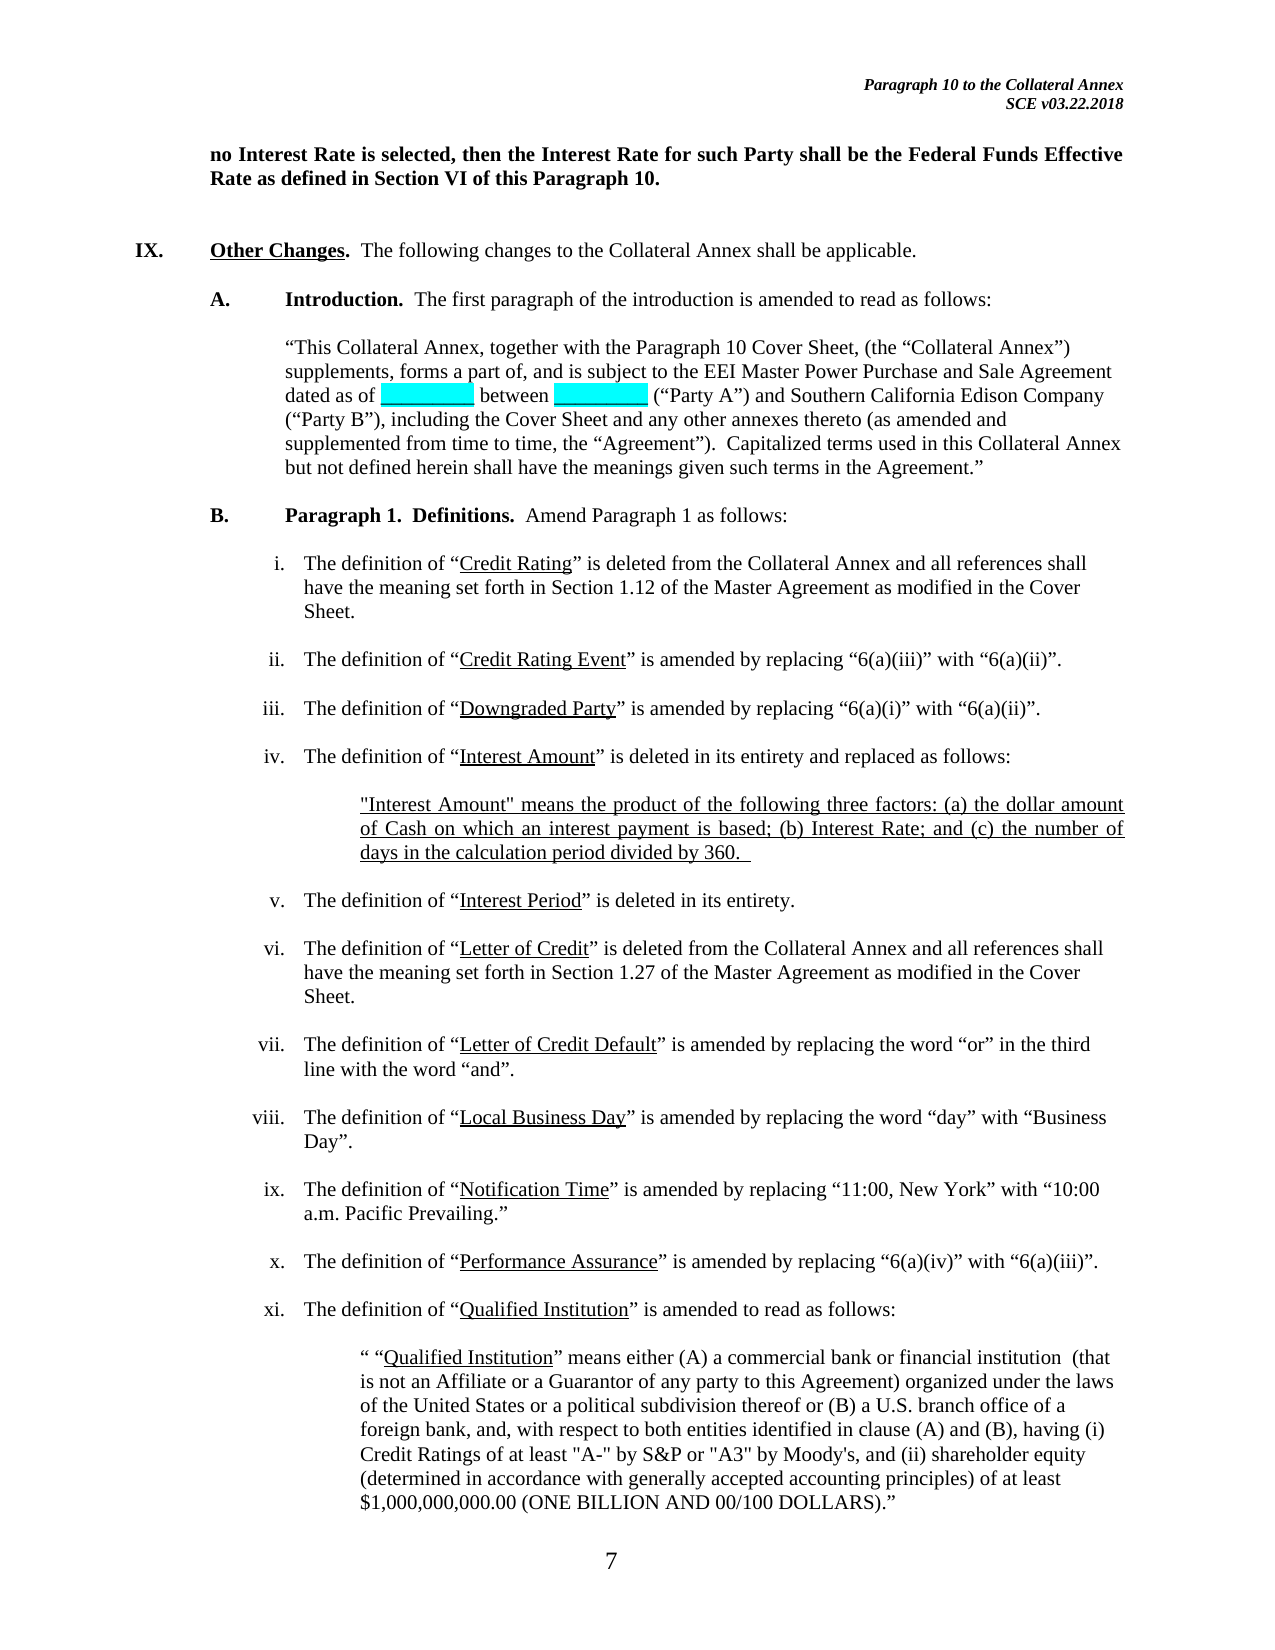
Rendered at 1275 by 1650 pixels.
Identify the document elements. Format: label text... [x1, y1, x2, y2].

list The definition of “Letter of Credit Default” is amended by replacing the word “or” in the third line with the word “and”. [285, 1032, 1125, 1081]
text "Interest Amount" means the product of the following three factors: (a) the dollar amount of Cash on which an interest payment is based; (b) Interest Rate; and (c) the number of days in the calculation period divided by 360. [360, 814, 1125, 837]
text IX. Other Changes. The following changes to the Collateral Annex shall be applicable. [135, 238, 1125, 262]
list The definition of “Interest Amount” is deleted in its entirety and replaced as follows: [285, 744, 1125, 768]
text “ “Qualified Institution” means either (A) a commercial bank or financial institution (that is not an Affiliate or a Guarantor of any party to this Agreement) organized under the laws of the United States or a political subdivision thereof or (B) a U.S. branch office of a foreign bank, and, with respect to both entities identified in clause (A) and (B), having (i) Credit Ratings of at least "A-" by S&P or "A3" by Moody's, and (ii) shareholder equity (determined in accordance with generally accepted accounting principles) of at least $1,000,000,000.00 (ONE BILLION AND 00/100 DOLLARS).” [360, 1345, 1125, 1514]
text "Interest Amount" means the product of the following three factors: (a) the dollar amount of Cash on which an interest payment is based; (b) Interest Rate; and (c) the number of days in the calculation period divided by 360. [360, 792, 1125, 813]
list The definition of “Qualified Institution” is amended to read as follows: [285, 1297, 1125, 1321]
text "Interest Amount" means the product of the following three factors: (a) the dollar amount of Cash on which an interest payment is based; (b) Interest Rate; and (c) the number of days in the calculation period divided by 360. [360, 838, 1125, 864]
list The definition of “Performance Assurance” is amended by replacing “6(a)(iv)” with “6(a)(iii)”. [285, 1249, 1125, 1273]
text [210, 142, 1125, 190]
list The definition of “Credit Rating Event” is amended by replacing “6(a)(iii)” with “6(a)(ii)”. [285, 647, 1125, 671]
list The definition of “Downgraded Party” is amended by replacing “6(a)(i)” with “6(a)(ii)”. [285, 696, 1125, 719]
list The definition of “Local Business Day” is amended by replacing the word “day” with “Business Day”. [285, 1104, 1125, 1153]
text “This Collateral Annex, together with the Paragraph 10 Cover Sheet, (the “Collateral Annex”) supplements, forms a part of, and is subject to the Master Power Purchase and Sale Agreement dated as of _________ between _________ (“Party A”) and Southern California Edison Company (“Party B”), including the Cover Sheet and any other annexes thereto (as amended and supplemented from time to time, the “Agreement”). Capitalized terms used in this Collateral Annex but not defined herein shall have the meanings given such terms in the Agreement.” [285, 334, 1125, 479]
list The definition of “Interest Period” is deleted in its entirety. [285, 888, 1125, 912]
list The definition of “Notification Time” is amended by replacing “, ” with “ Pacific Prevailing.” [285, 1177, 1125, 1225]
list Paragraph 1. Definitions. Amend Paragraph 1 as follows: [210, 503, 1125, 527]
list The definition of “Credit Rating” is deleted from the Collateral Annex and all references shall have the meaning set forth in Section 1.12 of the Master Agreement as modified in the Cover Sheet. [285, 551, 1125, 623]
list Introduction. The first paragraph of the introduction is amended to read as follows: [210, 286, 1125, 311]
list The definition of “Letter of Credit” is deleted from the Collateral Annex and all references shall have the meaning set forth in Section 1.27 of the Master Agreement as modified in the Cover Sheet. [285, 936, 1125, 1008]
